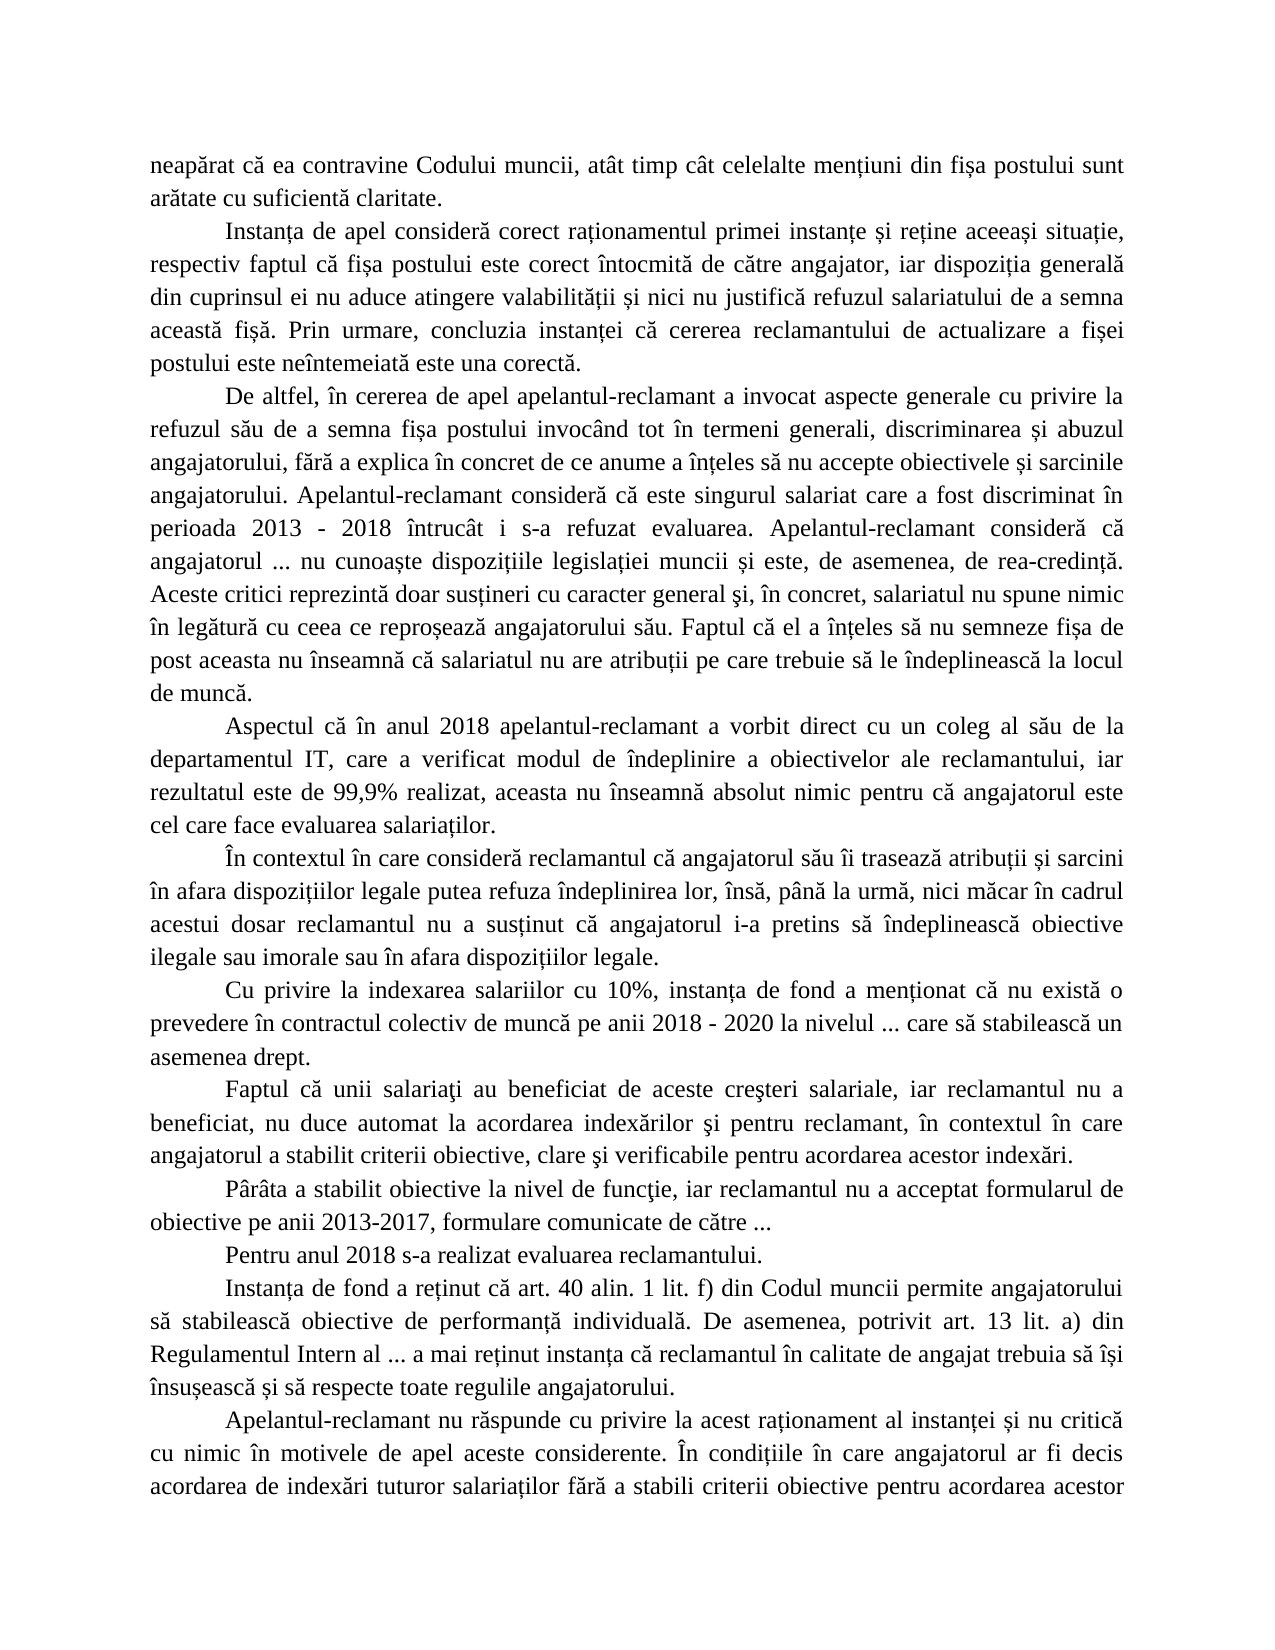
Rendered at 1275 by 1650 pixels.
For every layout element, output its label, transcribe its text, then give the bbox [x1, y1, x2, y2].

text Cu privire la indexarea salariilor cu 10%, instanța de fond a menționat că nu există o prevedere în contractul colectiv de muncă pe anii 2018 - 2020 la nivelul ... care să stabilească un asemenea drept. [150, 976, 1125, 1070]
text În contextul în care consideră reclamantul că angajatorul său îi trasează atribuții și sarcini în afara dispozițiilor legale putea refuza îndeplinirea lor, însă, până la urmă, nici măcar în cadrul acestui dosar reclamantul nu a susținut că angajatorul i-a pretins să îndeplinească obiective ilegale sau imorale sau în afara dispozițiilor legale. [150, 843, 1125, 971]
text Pentru anul 2018 s-a realizat evaluarea reclamantului. [150, 1240, 1125, 1268]
text Faptul că unii salariaţi au beneficiat de aceste creşteri salariale, iar reclamantul nu a beneficiat, nu duce automat la acordarea indexărilor şi pentru reclamant, în contextul în care angajatorul a stabilit criterii obiective, clare şi verificabile pentru acordarea acestor indexări. [150, 1074, 1125, 1169]
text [150, 150, 1125, 212]
text Instanța de fond a reținut că art. 40 alin. 1 lit. f) din Codul muncii permite angajatorului să stabilească obiective de performanță individuală. De asemenea, potrivit art. 13 lit. a) din Regulamentul Intern al ... a mai reținut instanța că reclamantul în calitate de angajat trebuia să își însușească și să respecte toate regulile angajatorului. [150, 1273, 1125, 1401]
text Pârâta a stabilit obiective la nivel de funcţie, iar reclamantul nu a acceptat formularul de obiective pe anii 2013-2017, formulare comunicate de către ... [150, 1174, 1125, 1235]
text Instanța de apel consideră corect raționamentul primei instanțe și reține aceeași situație, respectiv faptul că fișa postului este corect întocmită de către angajator, iar dispoziția generală din cuprinsul ei nu aduce atingere valabilității și nici nu justifică refuzul salariatului de a semna această fișă. Prin urmare, concluzia instanței că cererea reclamantului de actualizare a fișei postului este neîntemeiată este una corectă. [150, 216, 1125, 377]
text De altfel, în cererea de apel apelantul-reclamant a invocat aspecte generale cu privire la refuzul său de a semna fișa postului invocând tot în termeni generali, discriminarea și abuzul angajatorului, fără a explica în concret de ce anume a înțeles să nu accepte obiectivele și sarcinile angajatorului. Apelantul-reclamant consideră că este singurul salariat care a fost discriminat în perioada 2013 - 2018 întrucât i s-a refuzat evaluarea. Apelantul-reclamant consideră că angajatorul ... nu cunoaște dispozițiile legislației muncii și este, de asemenea, de rea-credință. Aceste critici reprezintă doar susțineri cu caracter general şi, în concret, salariatul nu spune nimic în legătură cu ceea ce reproșează angajatorului său. Faptul că el a înțeles să nu semneze fișa de post aceasta nu înseamnă că salariatul nu are atribuții pe care trebuie să le îndeplinească la locul de muncă. [150, 381, 1125, 707]
text Aspectul că în anul 2018 apelantul-reclamant a vorbit direct cu un coleg al său de la departamentul IT, care a verificat modul de îndeplinire a obiectivelor ale reclamantului, iar rezultatul este de 99,9% realizat, aceasta nu înseamnă absolut nimic pentru că angajatorul este cel care face evaluarea salariaților. [150, 711, 1125, 839]
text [150, 1405, 1125, 1499]
